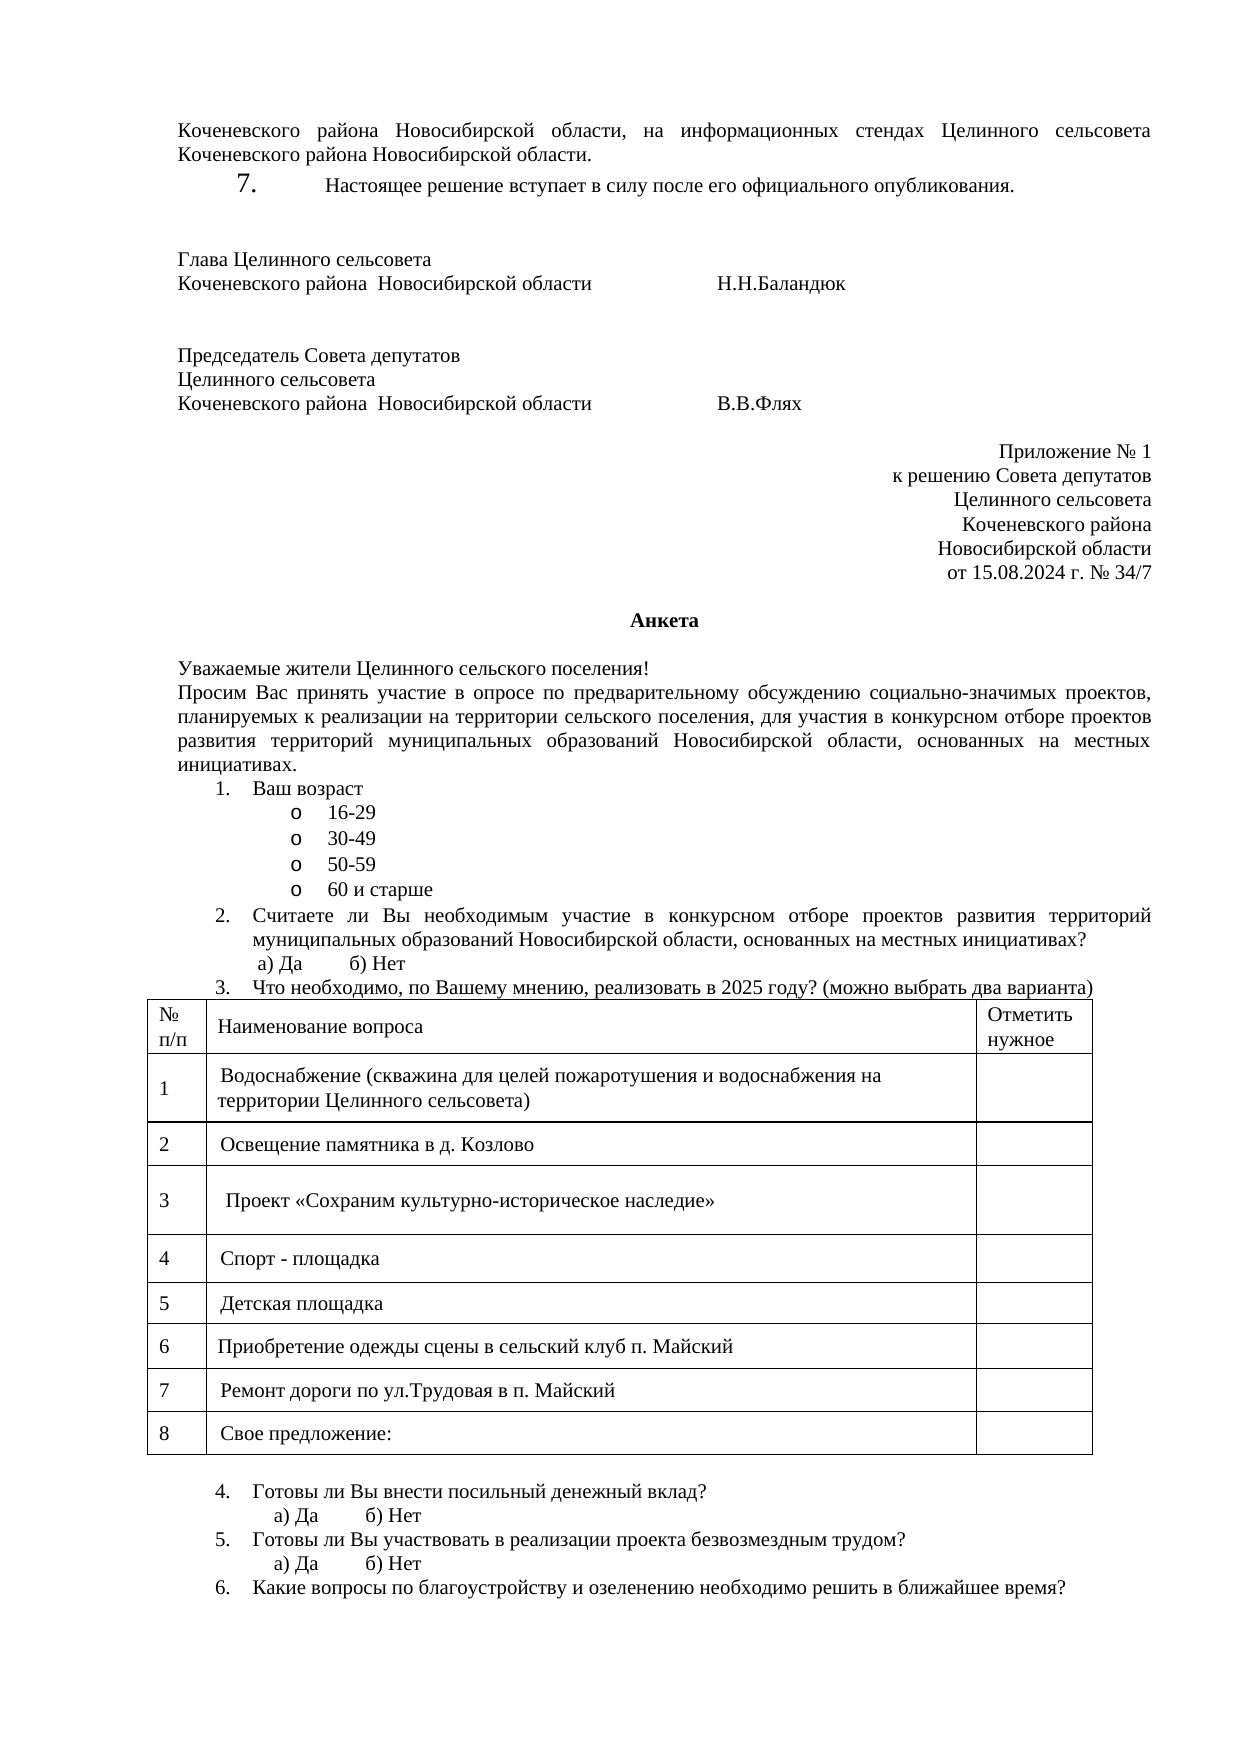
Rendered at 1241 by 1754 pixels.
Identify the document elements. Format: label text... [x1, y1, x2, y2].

text Анкета [177, 608, 1152, 632]
text Приложение № 1 [177, 439, 1152, 463]
table_cell Детская площадка [207, 1283, 976, 1323]
table_cell [977, 1235, 1092, 1282]
table_cell 3 [148, 1166, 206, 1234]
list 50-59 [290, 852, 1152, 877]
table_cell Проект «Сохраним культурно-историческое наследие» [207, 1166, 976, 1234]
table_cell Освещение памятника в д. Козлово [207, 1123, 976, 1165]
text Целинного сельсовета [177, 367, 1152, 391]
list Готовы ли Вы участвовать в реализации проекта безвозмездным трудом? [215, 1527, 1152, 1551]
list Какие вопросы по благоустройству и озеленению необходимо решить в ближайшее время? [215, 1575, 1152, 1599]
table_header Отметить нужное [977, 1000, 1092, 1053]
table_cell 8 [148, 1412, 206, 1454]
table_cell 4 [148, 1235, 206, 1282]
text Целинного сельсовета [177, 487, 1152, 511]
list Считаете ли Вы необходимым участие в конкурсном отборе проектов развития территорий муниципальных образований Новосибирской области, основанных на местных инициативах? [215, 903, 1152, 951]
text Коченевского района Новосибирской области Н.Н.Баландюк [177, 271, 1152, 295]
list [177, 118, 1152, 166]
table_cell Приобретение одежды сцены в сельский клуб п. Майский [207, 1324, 976, 1368]
table_header Наименование вопроса [207, 1000, 976, 1053]
text от 15.08.2024 г. № 34/7 [177, 559, 1152, 584]
table_cell [977, 1283, 1092, 1323]
table_cell 7 [148, 1369, 206, 1411]
text Просим Вас принять участие в опросе по предварительному обсуждению социально-значимых проектов, планируемых к реализации на территории сельского поселения, для участия в конкурсном отборе проектов развития территорий муниципальных образований Новосибирской области, основанных на местных инициативах. [177, 680, 1152, 776]
table_cell Водоснабжение (скважина для целей пожаротушения и водоснабжения на территории Целинного сельсовета) [207, 1054, 976, 1121]
list Настоящее решение вступает в силу после его официального опубликования. [177, 166, 1152, 199]
table_cell 5 [148, 1283, 206, 1323]
list 16-29 [290, 800, 1152, 826]
table_cell [977, 1369, 1092, 1411]
table_cell [977, 1123, 1092, 1165]
table_cell [977, 1166, 1092, 1234]
table_cell Спорт - площадка [207, 1235, 976, 1282]
list 30-49 [290, 826, 1152, 852]
text Глава Целинного сельсовета [177, 247, 1152, 271]
text а) Да б) Нет [177, 1503, 1152, 1527]
text Уважаемые жители Целинного сельского поселения! [177, 656, 1152, 680]
text Коченевского района [177, 511, 1152, 536]
table_cell 6 [148, 1324, 206, 1368]
text Новосибирской области [177, 536, 1152, 559]
text Коченевского района Новосибирской области В.В.Флях [177, 391, 1152, 415]
text к решению Совета депутатов [177, 463, 1152, 487]
table_cell [977, 1412, 1092, 1454]
list Ваш возраст [215, 776, 1152, 800]
table_cell Ремонт дороги по ул.Трудовая в п. Майский [207, 1369, 976, 1411]
table_cell 2 [148, 1123, 206, 1165]
table_cell [977, 1324, 1092, 1368]
text Председатель Совета депутатов [177, 343, 1152, 367]
text а) Да б) Нет [252, 1551, 1152, 1575]
text а) Да б) Нет [252, 951, 1152, 975]
table_cell Свое предложение: [207, 1412, 976, 1454]
list Готовы ли Вы внести посильный денежный вклад? [215, 1479, 1152, 1503]
table_cell 1 [148, 1054, 206, 1121]
list Что необходимо, по Вашему мнению, реализовать в 2025 году? (можно выбрать два варианта) [215, 975, 1152, 999]
list 60 и старше [290, 877, 1152, 903]
table_header № п/п [148, 1000, 206, 1053]
table_cell [977, 1054, 1092, 1121]
